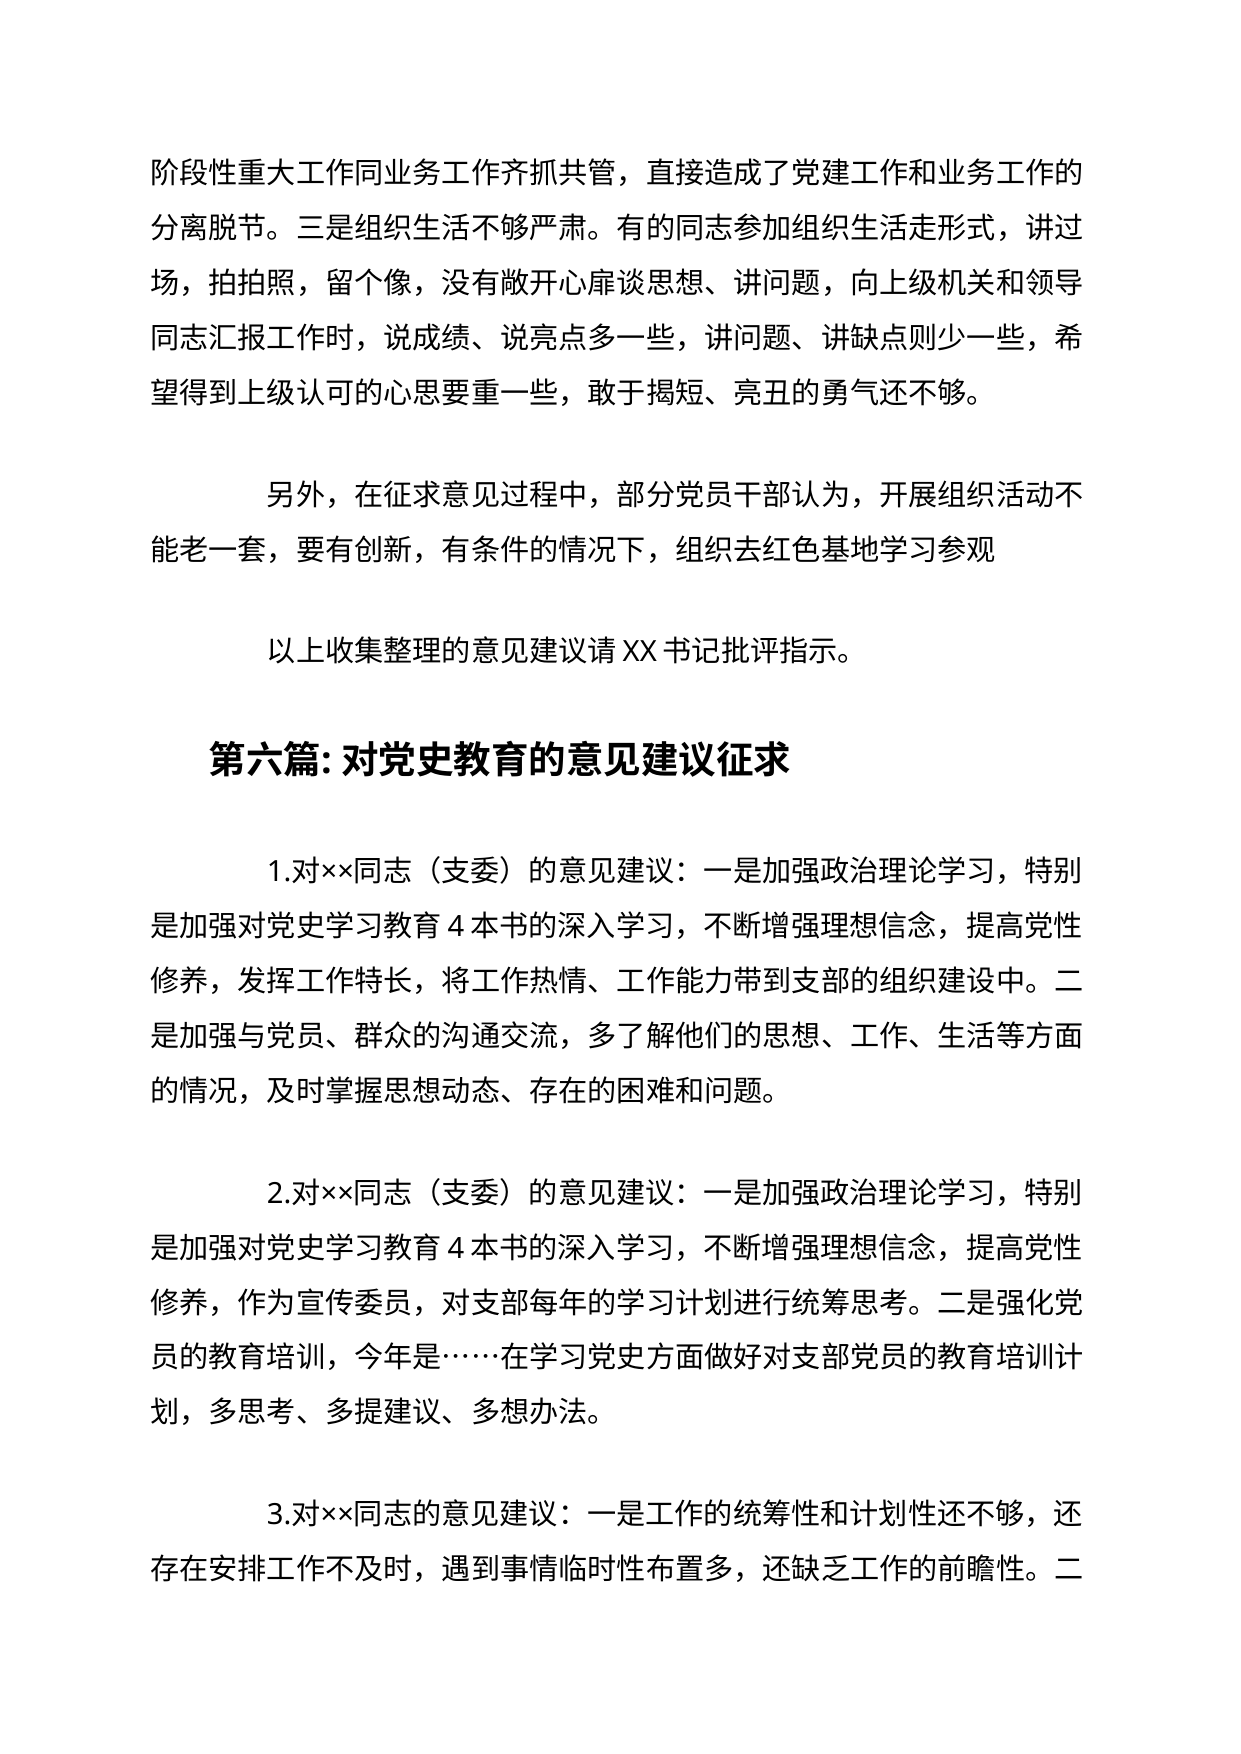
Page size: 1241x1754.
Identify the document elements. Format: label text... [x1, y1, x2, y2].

text 第六篇: 对党史教育的意见建议征求 [150, 730, 1090, 784]
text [150, 150, 1090, 412]
text 1.对××同志（支委）的意见建议：一是加强政治理论学习，特别是加强对党史学习教育4本书的深入学习，不断增强理想信念，提高党性修养，发挥工作特长，将工作热情、工作能力带到支部的组织建设中。二是加强与党员、群众的沟通交流，多了解他们的思想、工作、生活等方面的情况，及时掌握思想动态、存在的困难和问题。 [150, 848, 1090, 1110]
text 2.对××同志（支委）的意见建议：一是加强政治理论学习，特别是加强对党史学习教育4本书的深入学习，不断增强理想信念，提高党性修养，作为宣传委员，对支部每年的学习计划进行统筹思考。二是强化党员的教育培训，今年是……在学习党史方面做好对支部党员的教育培训计划，多思考、多提建议、多想办法。 [150, 1169, 1090, 1431]
text 以上收集整理的意见建议请XX书记批评指示。 [150, 628, 1090, 670]
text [150, 1491, 1090, 1588]
text 另外，在征求意见过程中，部分党员干部认为，开展组织活动不能老一套，要有创新，有条件的情况下，组织去红色基地学习参观 [150, 471, 1090, 568]
